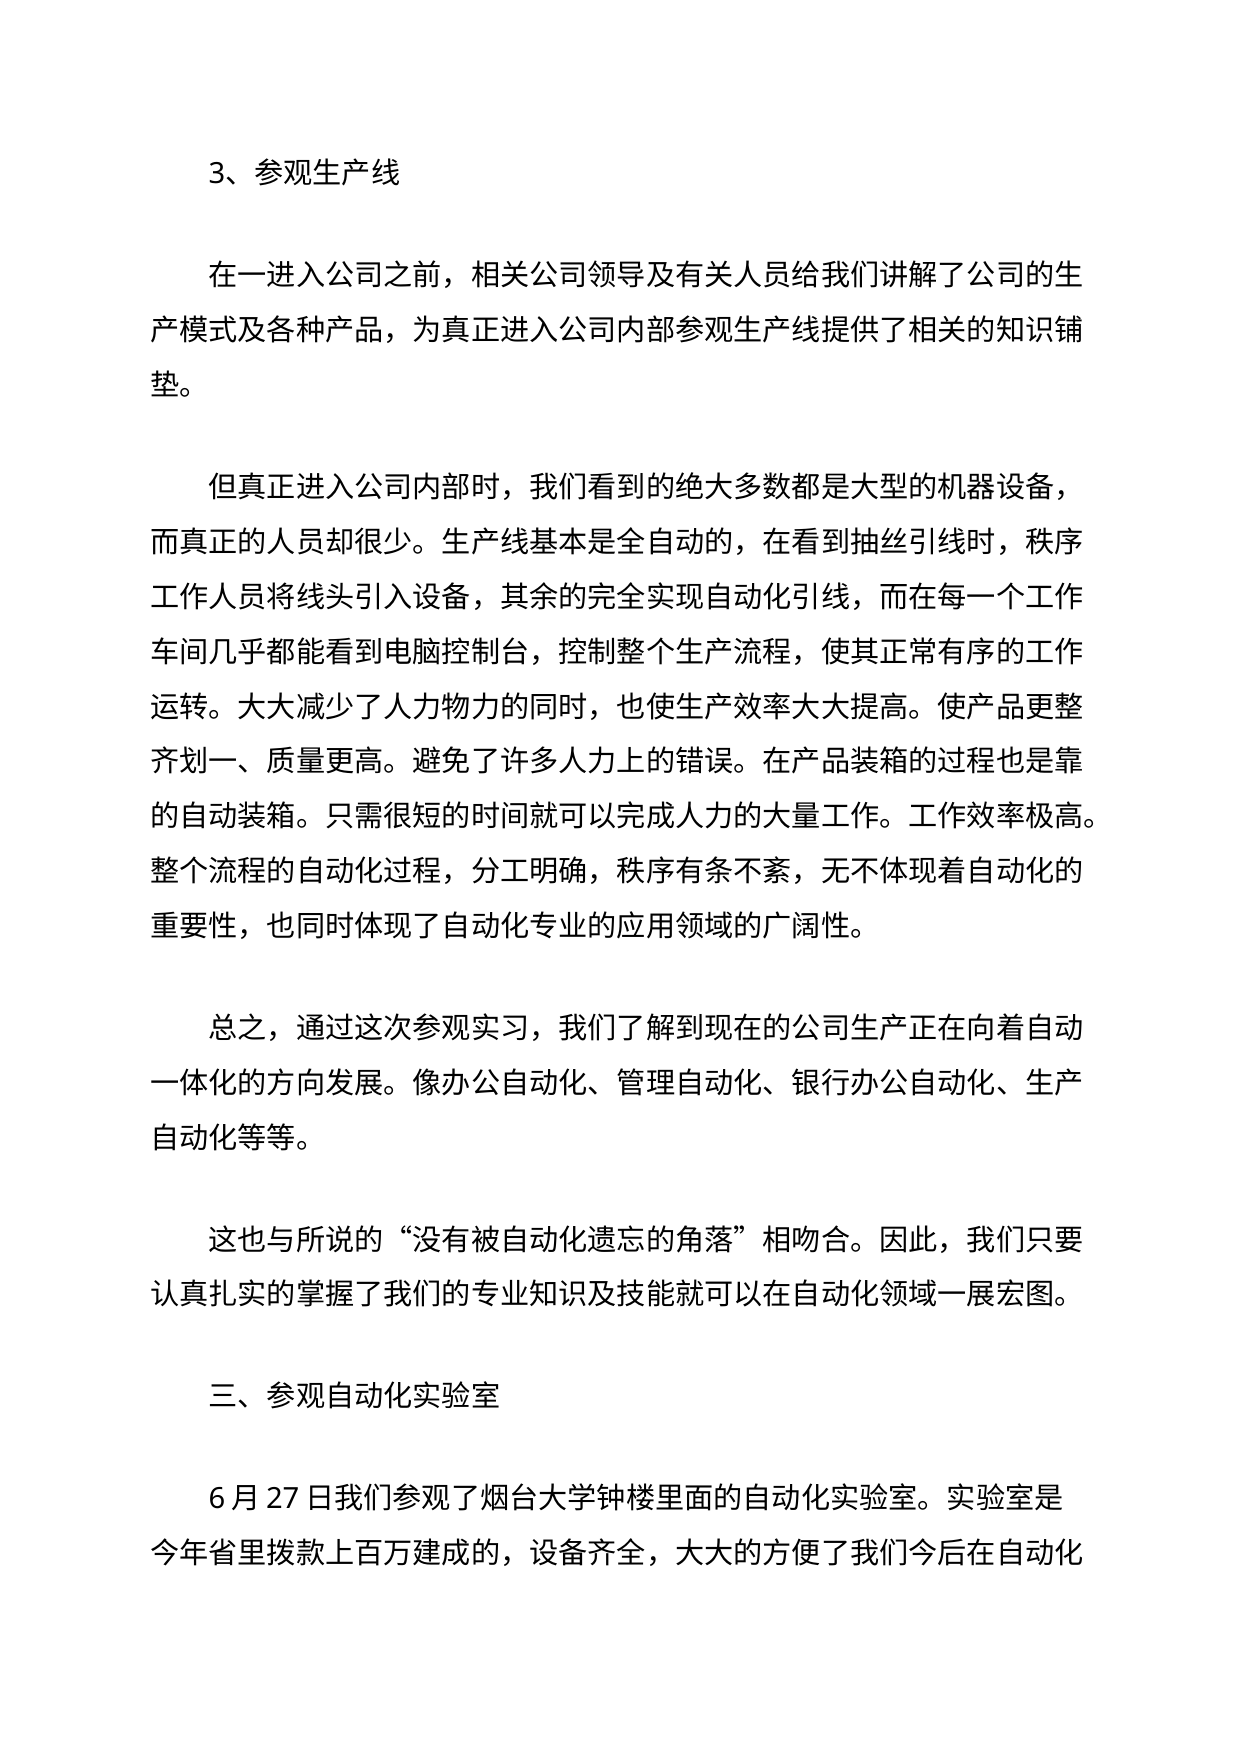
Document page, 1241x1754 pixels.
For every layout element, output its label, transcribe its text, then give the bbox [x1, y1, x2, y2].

text 这也与所说的“没有被自动化遗忘的角落”相吻合。因此，我们只要认真扎实的掌握了我们的专业知识及技能就可以在自动化领域一展宏图。 [150, 1216, 1090, 1313]
text 在一进入公司之前，相关公司领导及有关人员给我们讲解了公司的生产模式及各种产品，为真正进入公司内部参观生产线提供了相关的知识铺垫。 [150, 252, 1090, 404]
text 3、参观生产线 [150, 150, 1090, 192]
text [150, 1474, 1090, 1572]
text 三、参观自动化实验室 [150, 1373, 1090, 1415]
text 总之，通过这次参观实习，我们了解到现在的公司生产正在向着自动一体化的方向发展。像办公自动化、管理自动化、银行办公自动化、生产自动化等等。 [150, 1004, 1090, 1157]
text 但真正进入公司内部时，我们看到的绝大多数都是大型的机器设备，而真正的人员却很少。生产线基本是全自动的，在看到抽丝引线时，秩序工作人员将线头引入设备，其余的完全实现自动化引线，而在每一个工作车间几乎都能看到电脑控制台，控制整个生产流程，使其正常有序的工作运转。大大减少了人力物力的同时，也使生产效率大大提高。使产品更整齐划一、质量更高。避免了许多人力上的错误。在产品装箱的过程也是靠的自动装箱。只需很短的时间就可以完成人力的大量工作。工作效率极高。整个流程的自动化过程，分工明确，秩序有条不紊，无不体现着自动化的重要性，也同时体现了自动化专业的应用领域的广阔性。 [150, 463, 1090, 945]
